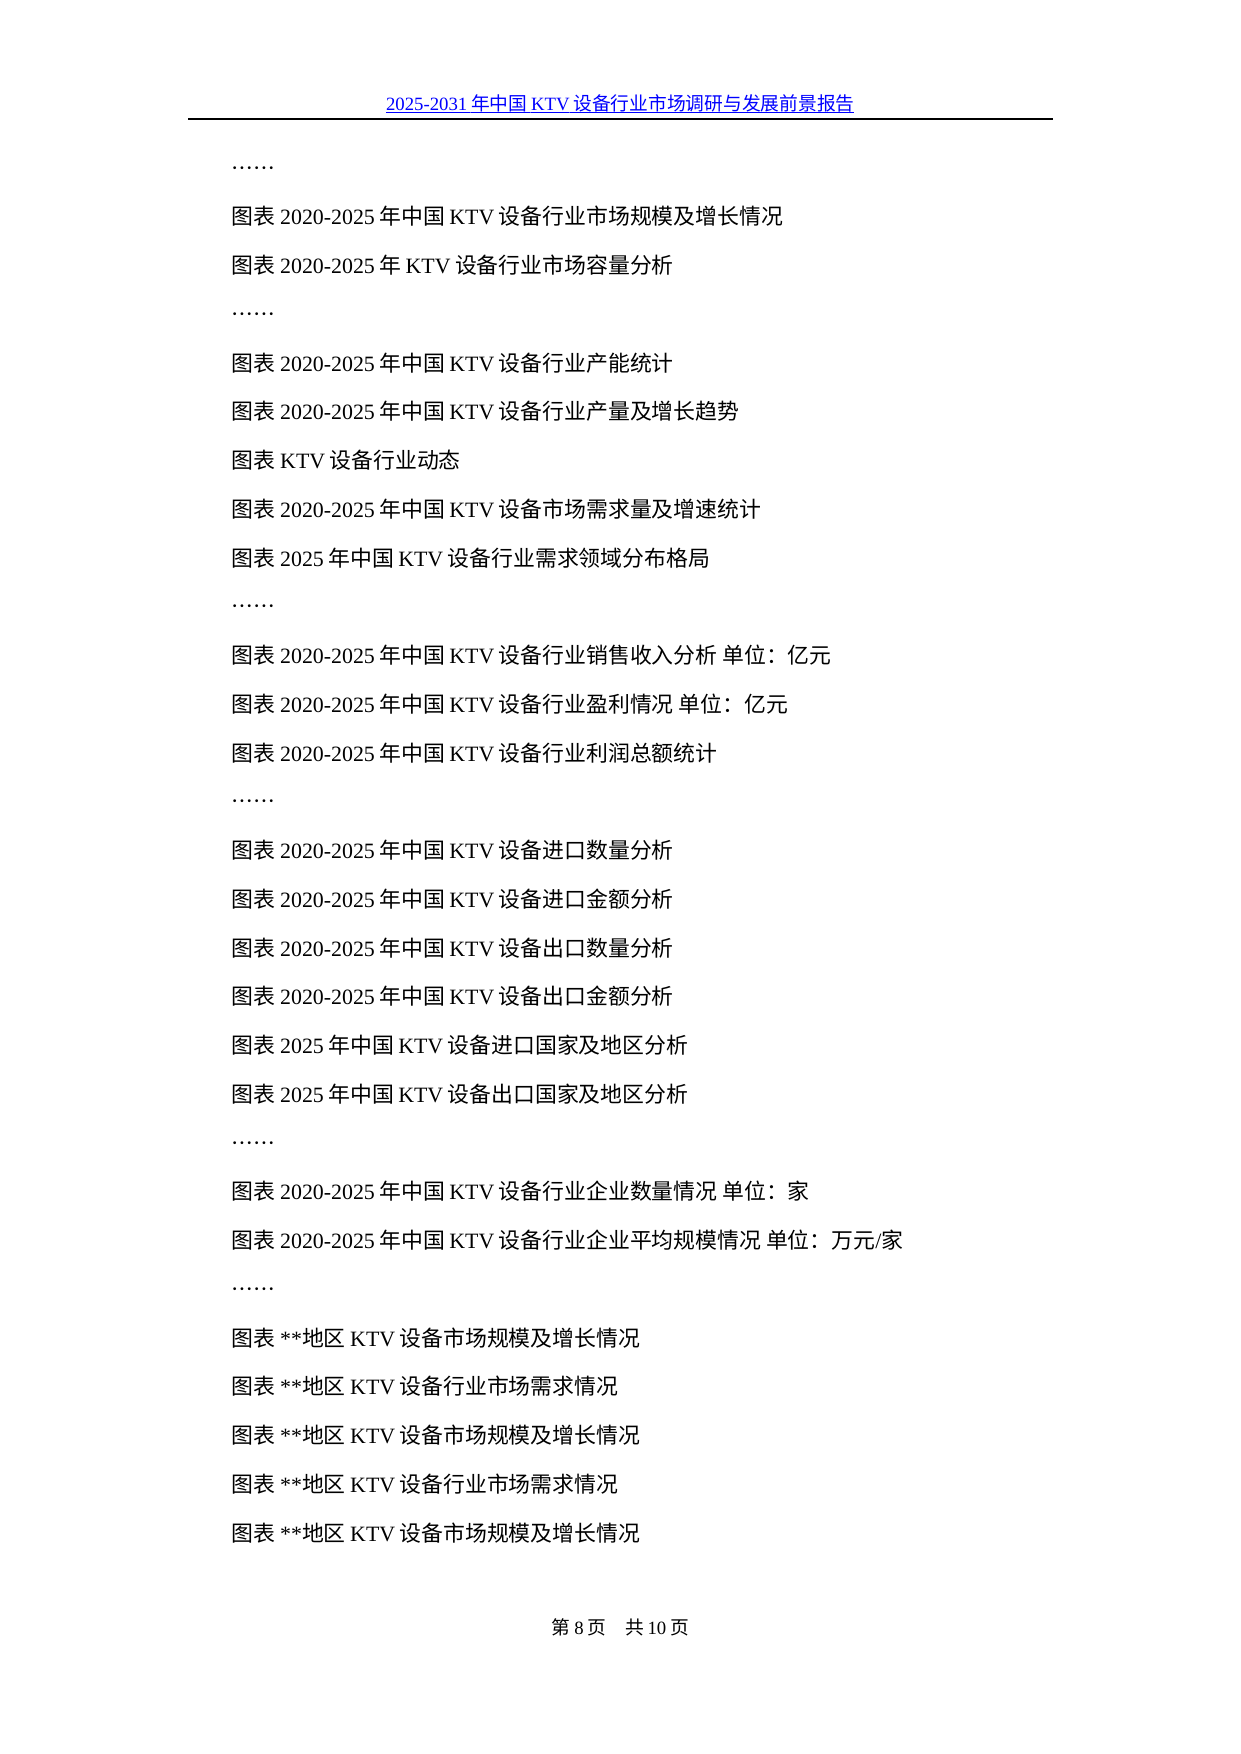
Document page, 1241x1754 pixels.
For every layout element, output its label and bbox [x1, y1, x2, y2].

text [187, 150, 1053, 1548]
